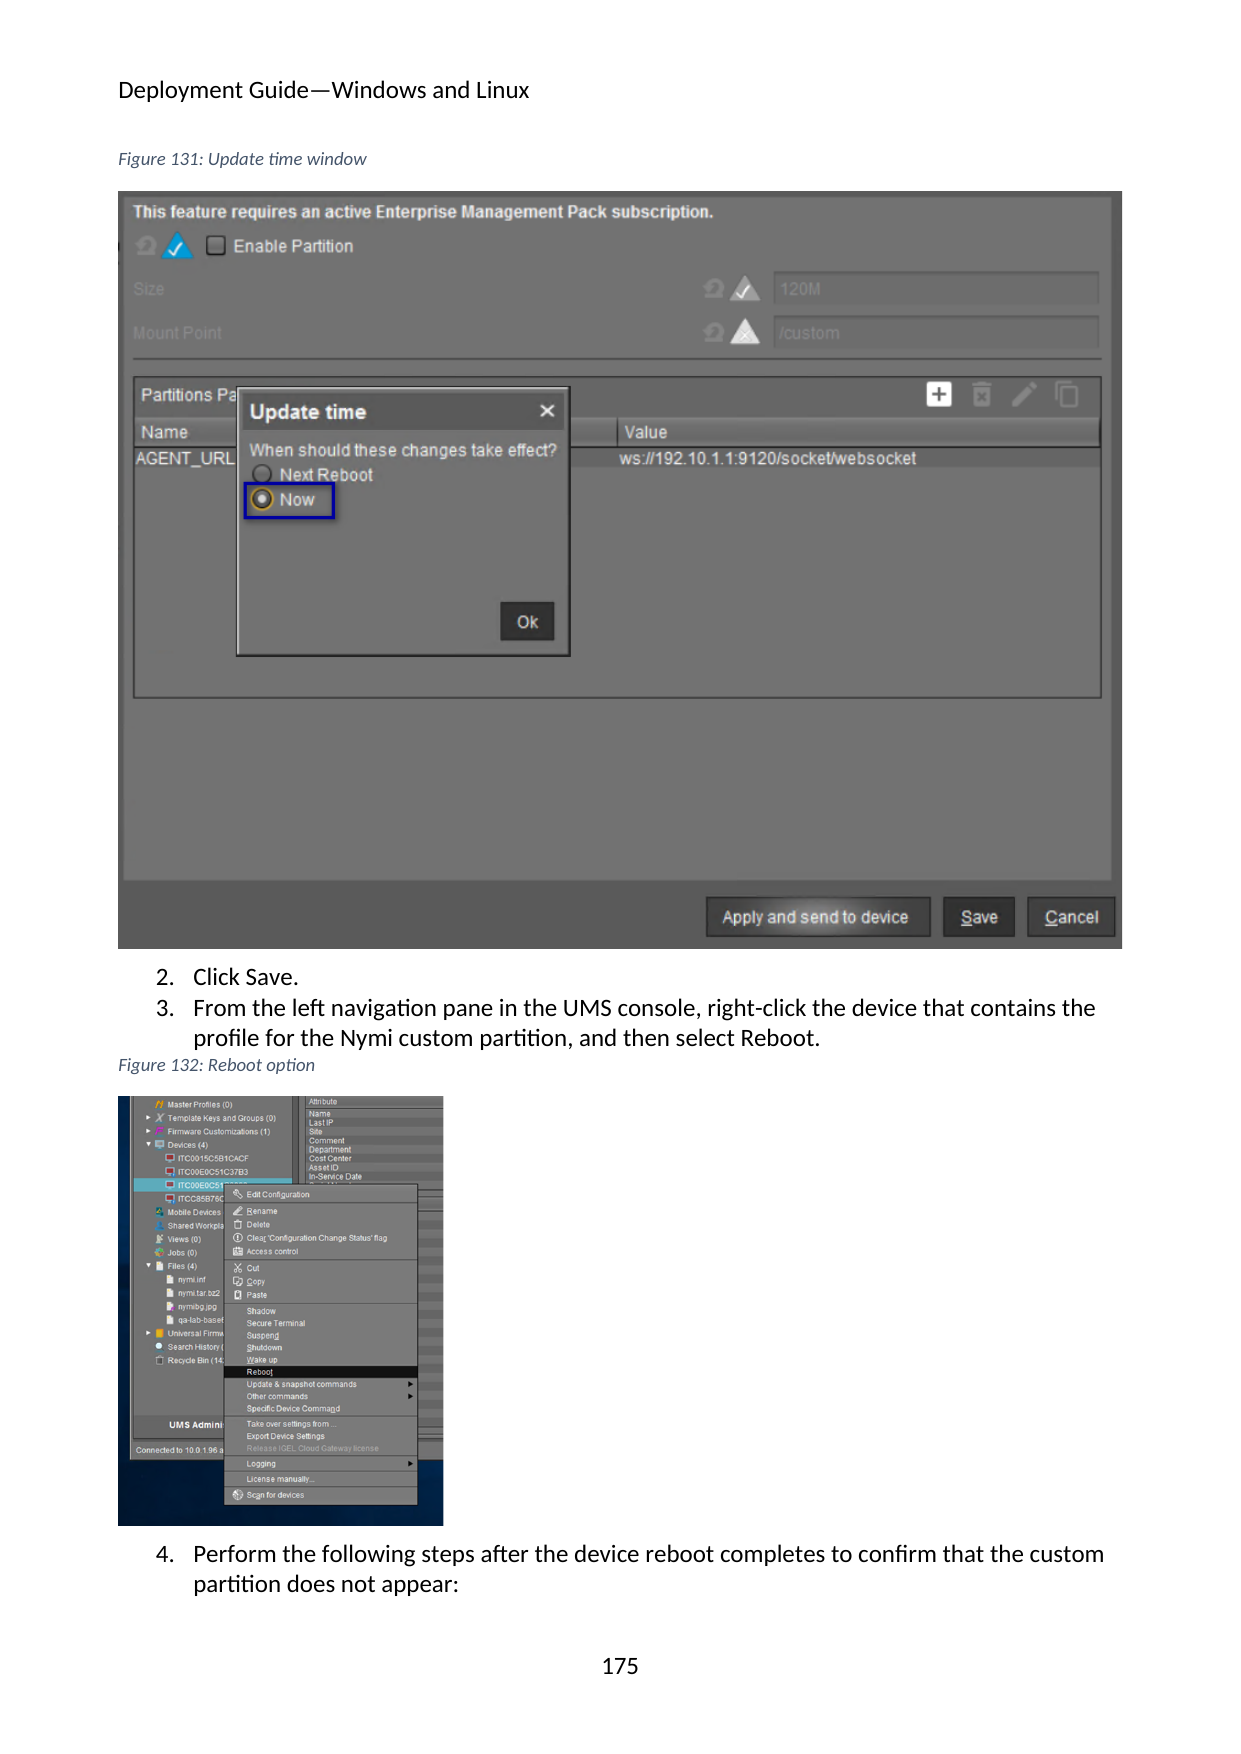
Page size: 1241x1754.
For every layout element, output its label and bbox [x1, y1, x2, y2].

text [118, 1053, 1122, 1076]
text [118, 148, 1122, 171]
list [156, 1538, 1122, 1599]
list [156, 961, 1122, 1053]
picture [118, 1096, 444, 1526]
picture [118, 191, 1123, 949]
